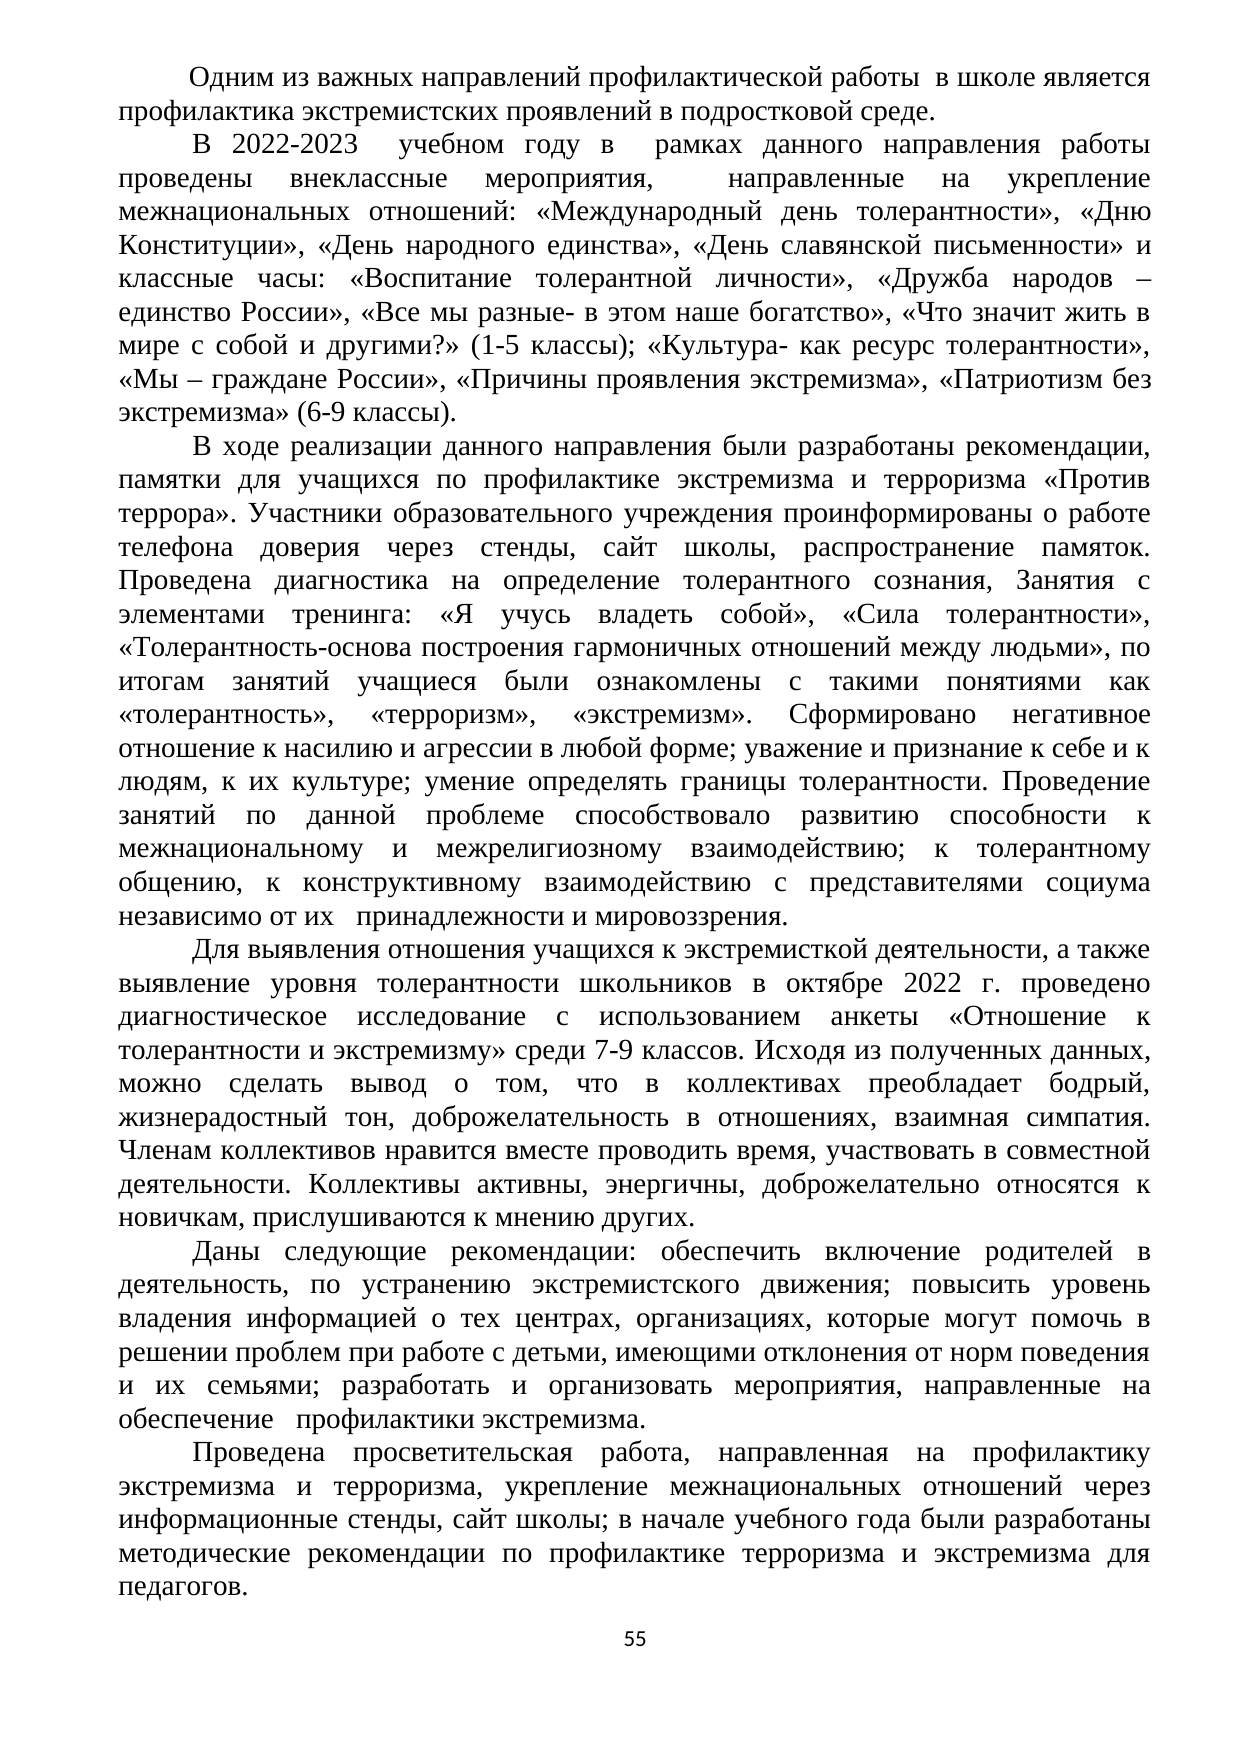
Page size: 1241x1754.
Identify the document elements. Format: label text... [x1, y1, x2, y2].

text В 2022-2023 учебном году в рамках данного направления работы проведены внеклассные мероприятия, направленные на укрепление межнациональных отношений: «Международный день толерантности», «Дню Конституции», «День народного единства», «День славянской письменности» и классные часы: «Воспитание толерантной личности», «Дружба народов – единство России», «Все мы разные- в этом наше богатство», «Что значит жить в мире с собой и другими?» (1-5 классы); «Культура- как ресурс толерантности», «Мы – граждане России», «Причины проявления экстремизма», «Патриотизм без экстремизма» (6-9 классы). [118, 294, 1152, 428]
text Одним из важных направлений профилактической работы в школе является профилактика экстремистских проявлений в подростковой среде. [118, 59, 1152, 126]
text Для выявления отношения учащихся к экстремисткой деятельности, а также выявление уровня толерантности школьников в октябре 2022 г. проведено диагностическое исследование с использованием анкеты «Отношение к толерантности и экстремизму» среди 7-9 классов. Исходя из полученных данных, можно сделать вывод о том, что в коллективах преобладает бодрый, жизнерадостный тон, доброжелательность в отношениях, взаимная симпатия. Членам коллективов нравится вместе проводить время, участвовать в совместной деятельности. Коллективы активны, энергичны, доброжелательно относятся к новичкам, прислушиваются к мнению других. [118, 931, 1152, 1233]
text В 2022-2023 учебном году в рамках данного направления работы проведены внеклассные мероприятия, направленные на укрепление межнациональных отношений: «Международный день толерантности», «Дню Конституции», «День народного единства», «День славянской письменности» и классные часы: «Воспитание толерантной личности», «Дружба народов – единство России», «Все мы разные- в этом наше богатство», «Что значит жить в мире с собой и другими?» (1-5 классы); «Культура- как ресурс толерантности», «Мы – граждане России», «Причины проявления экстремизма», «Патриотизм без экстремизма» (6-9 классы). [118, 126, 1152, 294]
text Проведена просветительская работа, направленная на профилактику экстремизма и терроризма, укрепление межнациональных отношений через информационные стенды, сайт школы; в начале учебного года были разработаны методические рекомендации по профилактике терроризма и экстремизма для педагогов. [118, 1434, 1152, 1602]
text В ходе реализации данного направления были разработаны рекомендации, памятки для учащихся по профилактике экстремизма и терроризма «Против террора». Участники образовательного учреждения проинформированы о работе телефона доверия через стенды, сайт школы, распространение памяток. Проведена диагностика на определение толерантного сознания, Занятия с элементами тренинга: «Я учусь владеть собой», «Сила толерантности», «Толерантность-основа построения гармоничных отношений между людьми», по итогам занятий учащиеся были ознакомлены с такими понятиями как «толерантность», «терроризм», «экстремизм». Сформировано негативное отношение к насилию и агрессии в любой форме; уважение и признание к себе и к людям, к их культуре; умение определять границы толерантности. Проведение занятий по данной проблеме способствовало развитию способности к межнациональному и межрелигиозному взаимодействию; к толерантному общению, к конструктивному взаимодействию с представителями социума независимо от их принадлежности и мировоззрения. [118, 428, 1152, 931]
text Даны следующие рекомендации: обеспечить включение родителей в деятельность, по устранению экстремистского движения; повысить уровень владения информацией о тех центрах, организациях, которые могут помочь в решении проблем при работе с детьми, имеющими отклонения от норм поведения и их семьями; разработать и организовать мероприятия, направленные на обеспечение профилактики экстремизма. [118, 1233, 1152, 1434]
